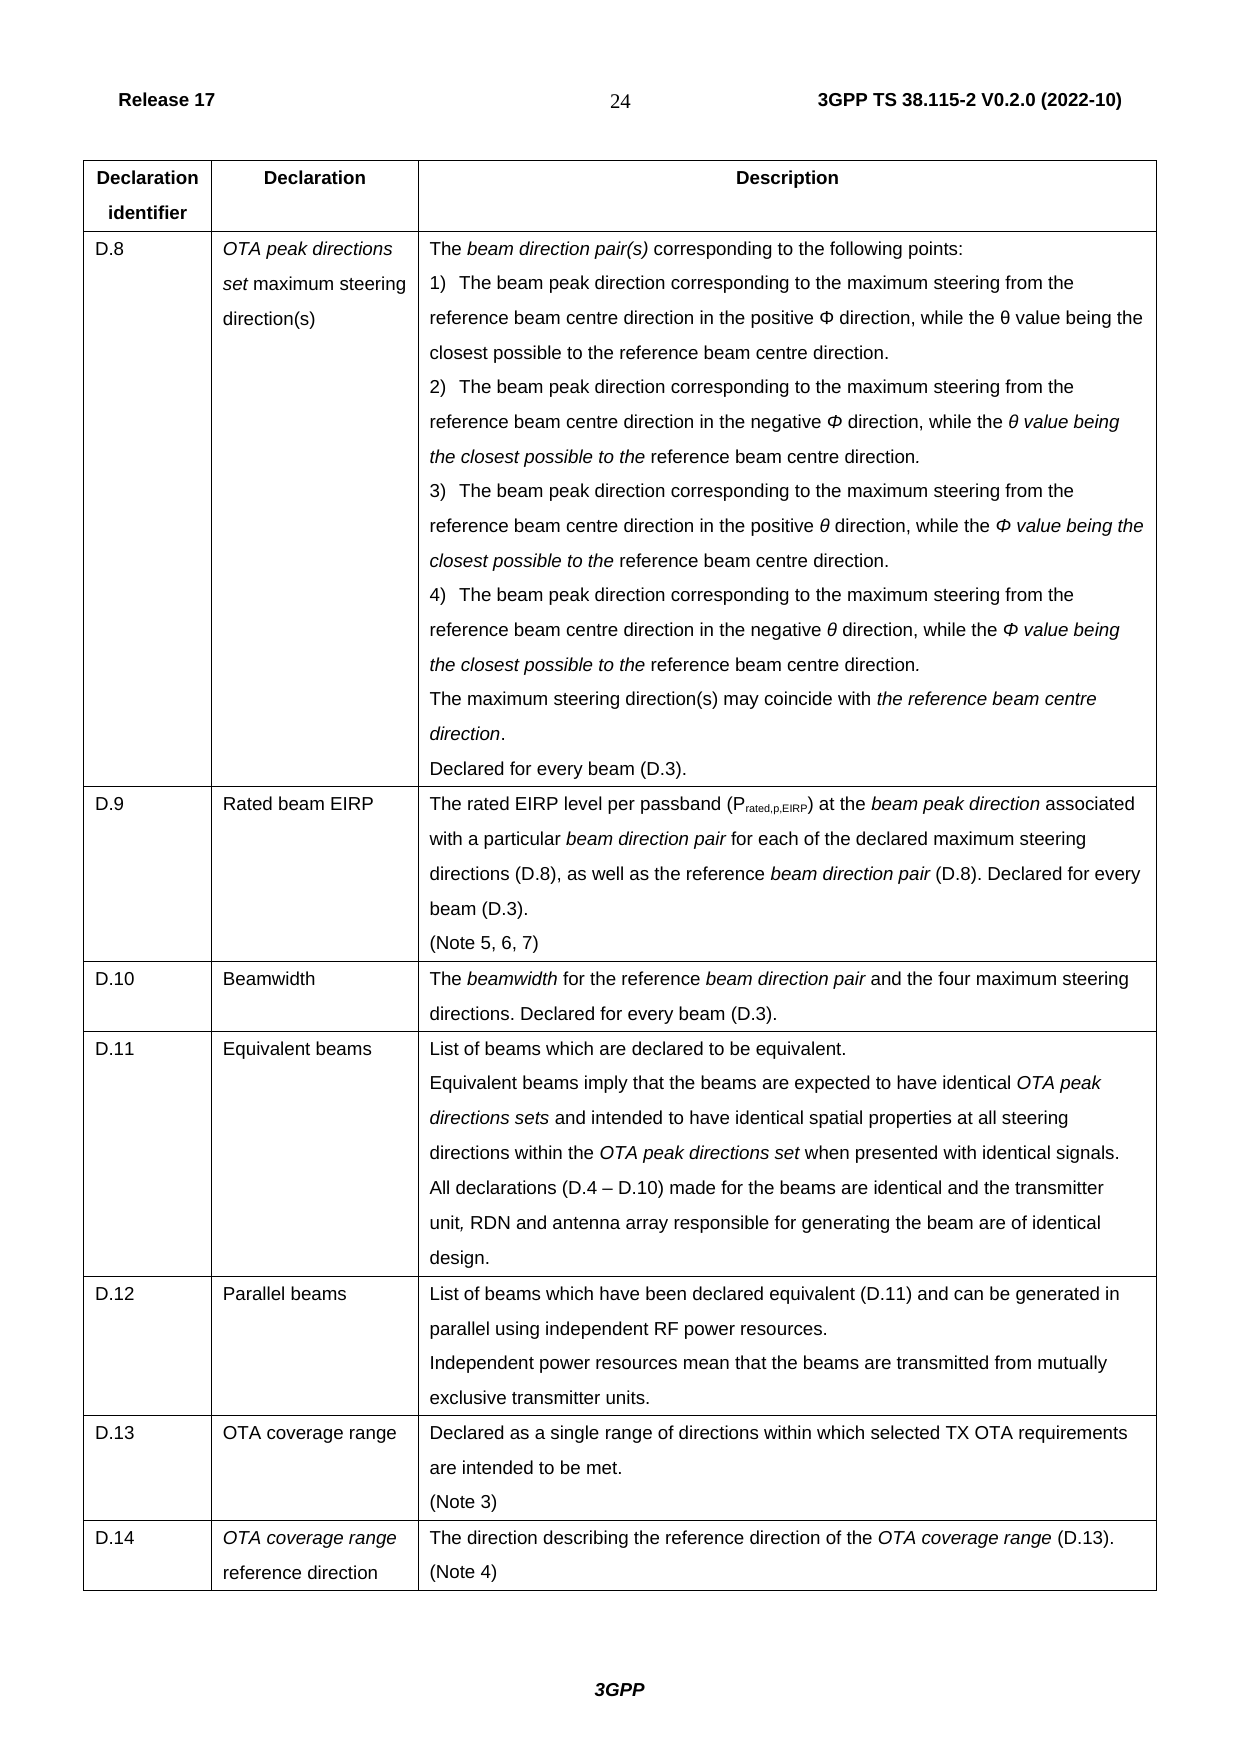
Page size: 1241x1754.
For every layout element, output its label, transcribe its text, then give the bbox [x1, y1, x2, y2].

table_cell List of beams which have been declared equivalent (D.11) and can be generated in parallel using independent RF power resources. Independent power resources mean that the beams are transmitted from mutually exclusive transmitter units. [419, 1277, 1156, 1415]
table_header Description [419, 161, 1156, 231]
table_cell Equivalent beams [212, 1032, 418, 1276]
table_header Declaration [212, 161, 418, 231]
table_cell OTA coverage range [212, 1416, 418, 1520]
table_cell D.8 [84, 232, 211, 786]
table_cell List of beams which are declared to be equivalent. Equivalent beams imply that the beams are expected to have identical OTA peak directions sets and intended to have identical spatial properties at all steering directions within the OTA peak directions set when presented with identical signals. All declarations (D.4 – D.10) made for the beams are identical and the transmitter unit, RDN and antenna array responsible for generating the beam are of identical design. [419, 1032, 1156, 1276]
table_cell The direction describing the reference direction of the OTA coverage range (D.13). (Note 4) [419, 1521, 1156, 1590]
table_cell Declared as a single range of directions within which selected TX OTA requirements are intended to be met. (Note 3) [419, 1416, 1156, 1520]
table_cell D.14 [84, 1521, 211, 1590]
table_cell D.12 [84, 1277, 211, 1415]
table_cell Beamwidth [212, 962, 418, 1031]
table_cell D.13 [84, 1416, 211, 1520]
table_cell The rated EIRP level per passband (Prated,p,EIRP) at the beam peak direction associated with a particular beam direction pair for each of the declared maximum steering directions (D.8), as well as the reference beam direction pair (D.8). Declared for every beam (D.3). (Note 5, 6, 7) [419, 787, 1156, 961]
table_cell D.11 [84, 1032, 211, 1276]
table_cell Rated beam EIRP [212, 787, 418, 961]
table_cell OTA peak directions set maximum steering direction(s) [212, 232, 418, 786]
table_cell The beamwidth for the reference beam direction pair and the four maximum steering directions. Declared for every beam (D.3). [419, 962, 1156, 1031]
table_cell D.9 [84, 787, 211, 961]
table_cell OTA coverage range reference direction [212, 1521, 418, 1590]
table_cell Parallel beams [212, 1277, 418, 1415]
table_header Declaration identifier [84, 161, 211, 231]
table_cell The beam direction pair(s) corresponding to the following points: 1) The beam peak direction corresponding to the maximum steering from the reference beam centre direction in the positive Φ direction, while the θ value being the closest possible to the reference beam centre direction. 2) The beam peak direction corresponding to the maximum steering from the reference beam centre direction in the negative Φ direction, while the θ value being the closest possible to the reference beam centre direction. 3) The beam peak direction corresponding to the maximum steering from the reference beam centre direction in the positive θ direction, while the Φ value being the closest possible to the reference beam centre direction. 4) The beam peak direction corresponding to the maximum steering from the reference beam centre direction in the negative θ direction, while the Φ value being the closest possible to the reference beam centre direction. The maximum steering direction(s) may coincide with the reference beam centre direction. Declared for every beam (D.3). [419, 232, 1156, 786]
table_cell D.10 [84, 962, 211, 1031]
